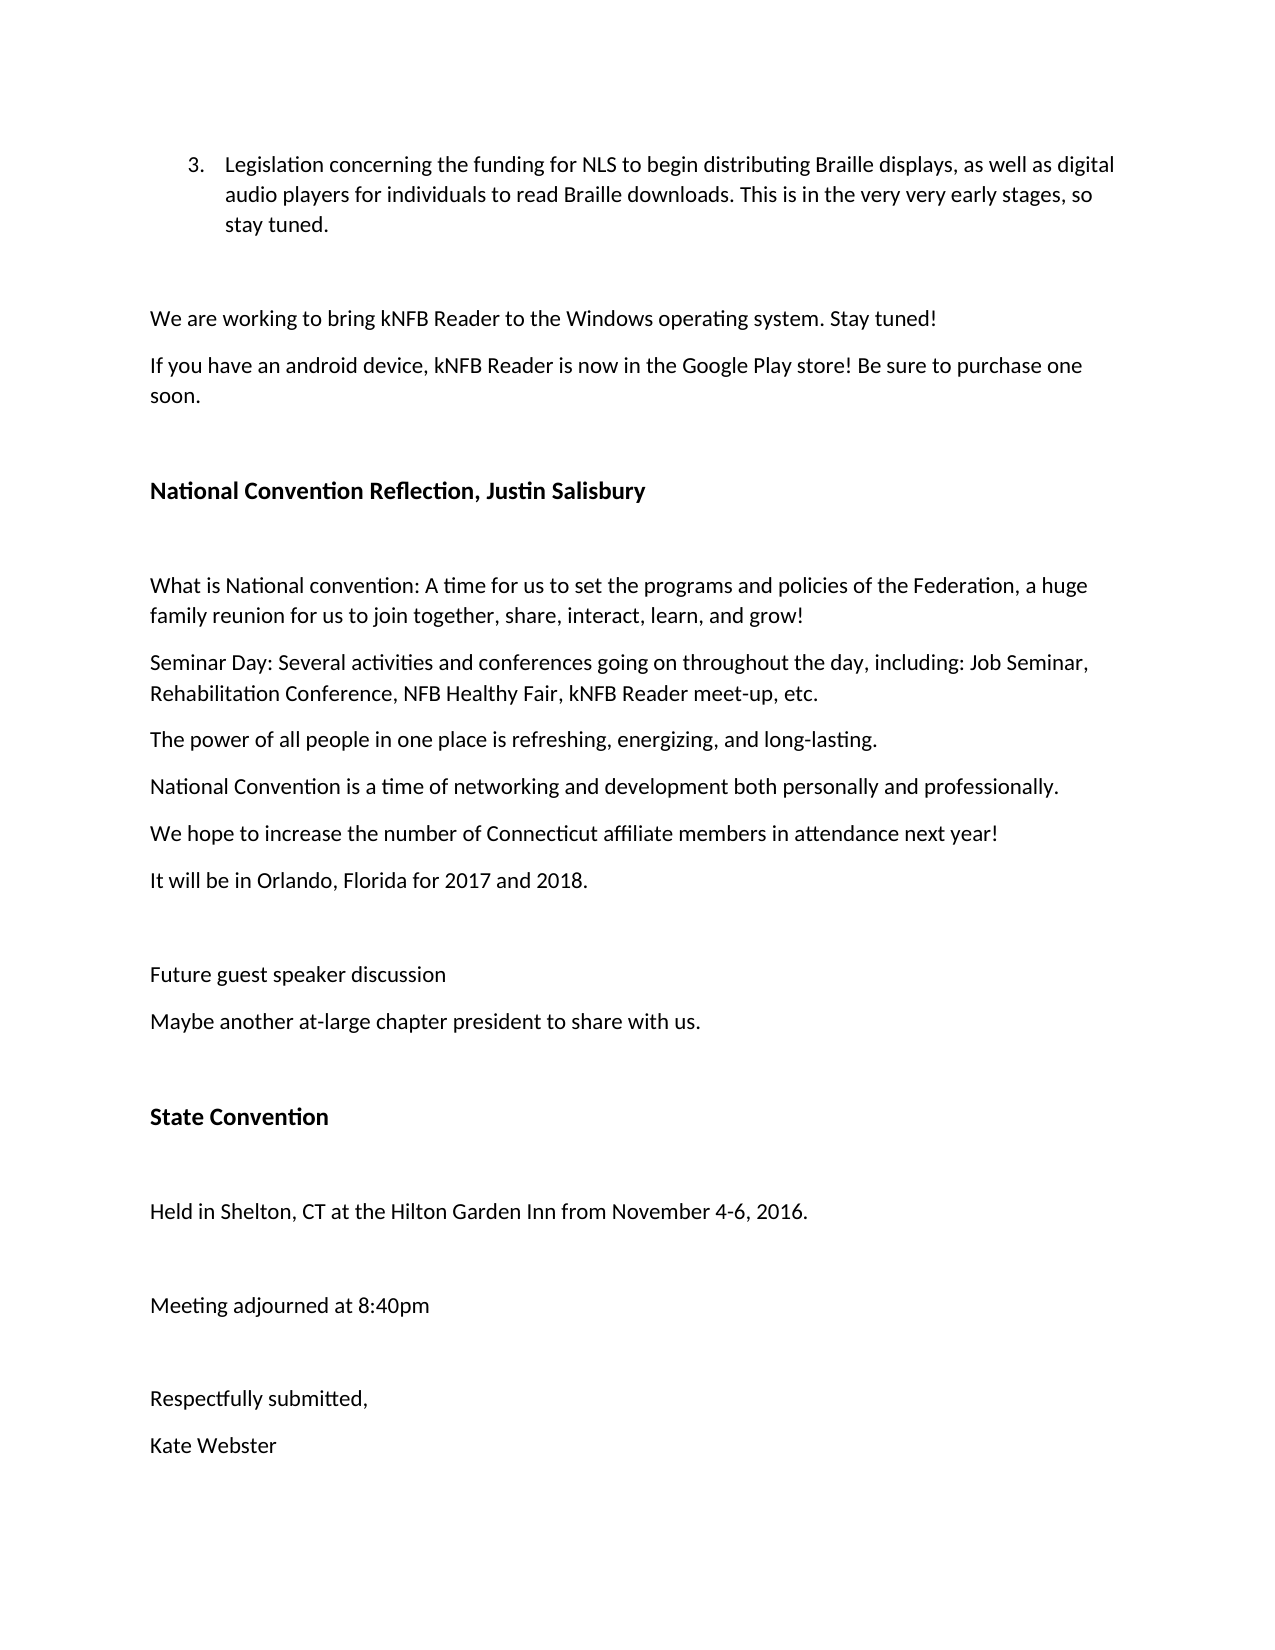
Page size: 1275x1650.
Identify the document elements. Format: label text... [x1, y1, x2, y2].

text Meeting adjourned at 8:40pm [150, 1291, 1125, 1319]
text National Convention Reflection, Justin Salisbury [150, 475, 1125, 506]
list Legislation concerning the funding for NLS to begin distributing Braille displays, as well as digital audio players for individuals to read Braille downloads. This is in the very very early stages, so stay tuned. [187, 150, 1125, 238]
text We are working to bring kNFB Reader to the Windows operating system. Stay tuned! [150, 304, 1125, 332]
text The power of all people in one place is refreshing, energizing, and long-lasting. [150, 726, 1125, 754]
text Future guest speaker discussion [150, 960, 1125, 988]
text We hope to increase the number of Connecticut affiliate members in attendance next year! [150, 819, 1125, 847]
text It will be in Orlando, Florida for 2017 and 2018. [150, 866, 1125, 894]
text Maybe another at-large chapter president to share with us. [150, 1007, 1125, 1035]
text State Convention [150, 1101, 1125, 1131]
text If you have an android device, kNFB Reader is now in the Google Play store! Be sure to purchase one soon. [150, 351, 1125, 409]
text Held in Shelton, CT at the Hilton Garden Inn from November 4-6, 2016. [150, 1197, 1125, 1225]
text National Convention is a time of networking and development both personally and professionally. [150, 772, 1125, 801]
text What is National convention: A time for us to set the programs and policies of the Federation, a huge family reunion for us to join together, share, interact, learn, and grow! [150, 571, 1125, 630]
text Respectfully submitted, [150, 1384, 1125, 1413]
text Seminar Day: Several activities and conferences going on throughout the day, including: Job Seminar, Rehabilitation Conference, NFB Healthy Fair, kNFB Reader meet-up, etc. [150, 648, 1125, 707]
text Kate Webster [150, 1431, 1125, 1459]
